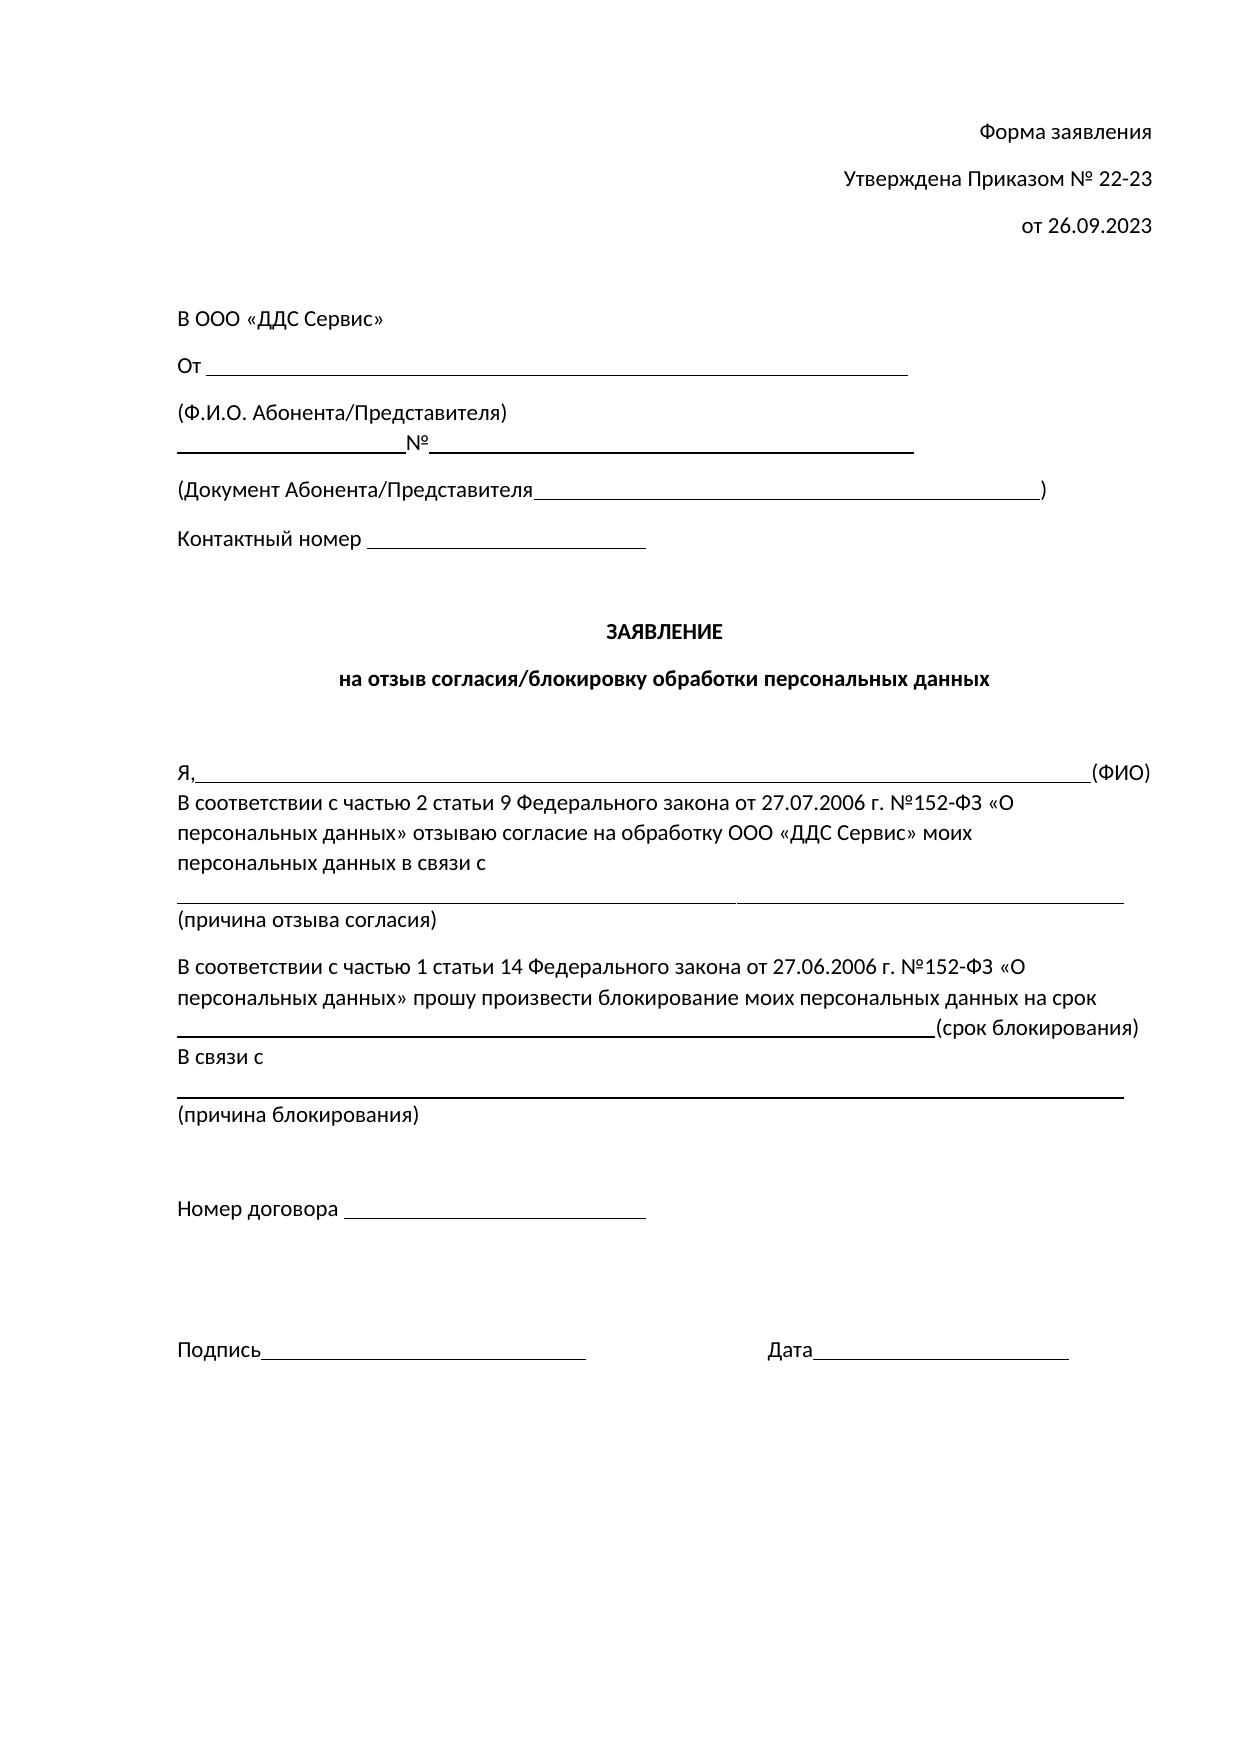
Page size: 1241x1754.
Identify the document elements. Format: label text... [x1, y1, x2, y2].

text от 26.09.2023 [164, 211, 1152, 239]
title на отзыв согласия/блокировку обработки персональных данных [165, 664, 1163, 692]
text От [177, 351, 1163, 379]
text Подпись Дата [177, 1335, 1163, 1363]
text Номер договора [177, 1194, 1163, 1222]
text (Документ Абонента/Представителя ) [177, 475, 1048, 503]
text (причина блокирования) [177, 1094, 1163, 1128]
text № [177, 428, 1163, 457]
text персональных данных» прошу произвести блокирование моих персональных данных на срок [177, 983, 1163, 1011]
text Я, (ФИО) [165, 758, 1163, 786]
title ЗАЯВЛЕНИЕ [166, 617, 1163, 645]
text (срок блокирования) В связи с [177, 1013, 1140, 1070]
text Форма заявления Утверждена Приказом № 22-23 [843, 117, 1152, 192]
text Контактный номер [177, 524, 1048, 552]
text В ООО «ДДС Сервис» [177, 304, 1163, 332]
text (Ф.И.О. Абонента/Представителя) [177, 398, 1163, 426]
text (причина отзыва согласия) [177, 900, 1163, 933]
text персональных данных» отзываю согласие на обработку ООО «ДДС Сервис» моих персональных данных в связи с [177, 818, 1092, 876]
text В соответствии с частью 2 статьи 9 Федерального закона от 27.07.2006 г. №152-ФЗ «О [177, 788, 1163, 816]
text В соответствии с частью 1 статьи 14 Федерального закона от 27.06.2006 г. №152-ФЗ «О [177, 952, 1163, 980]
